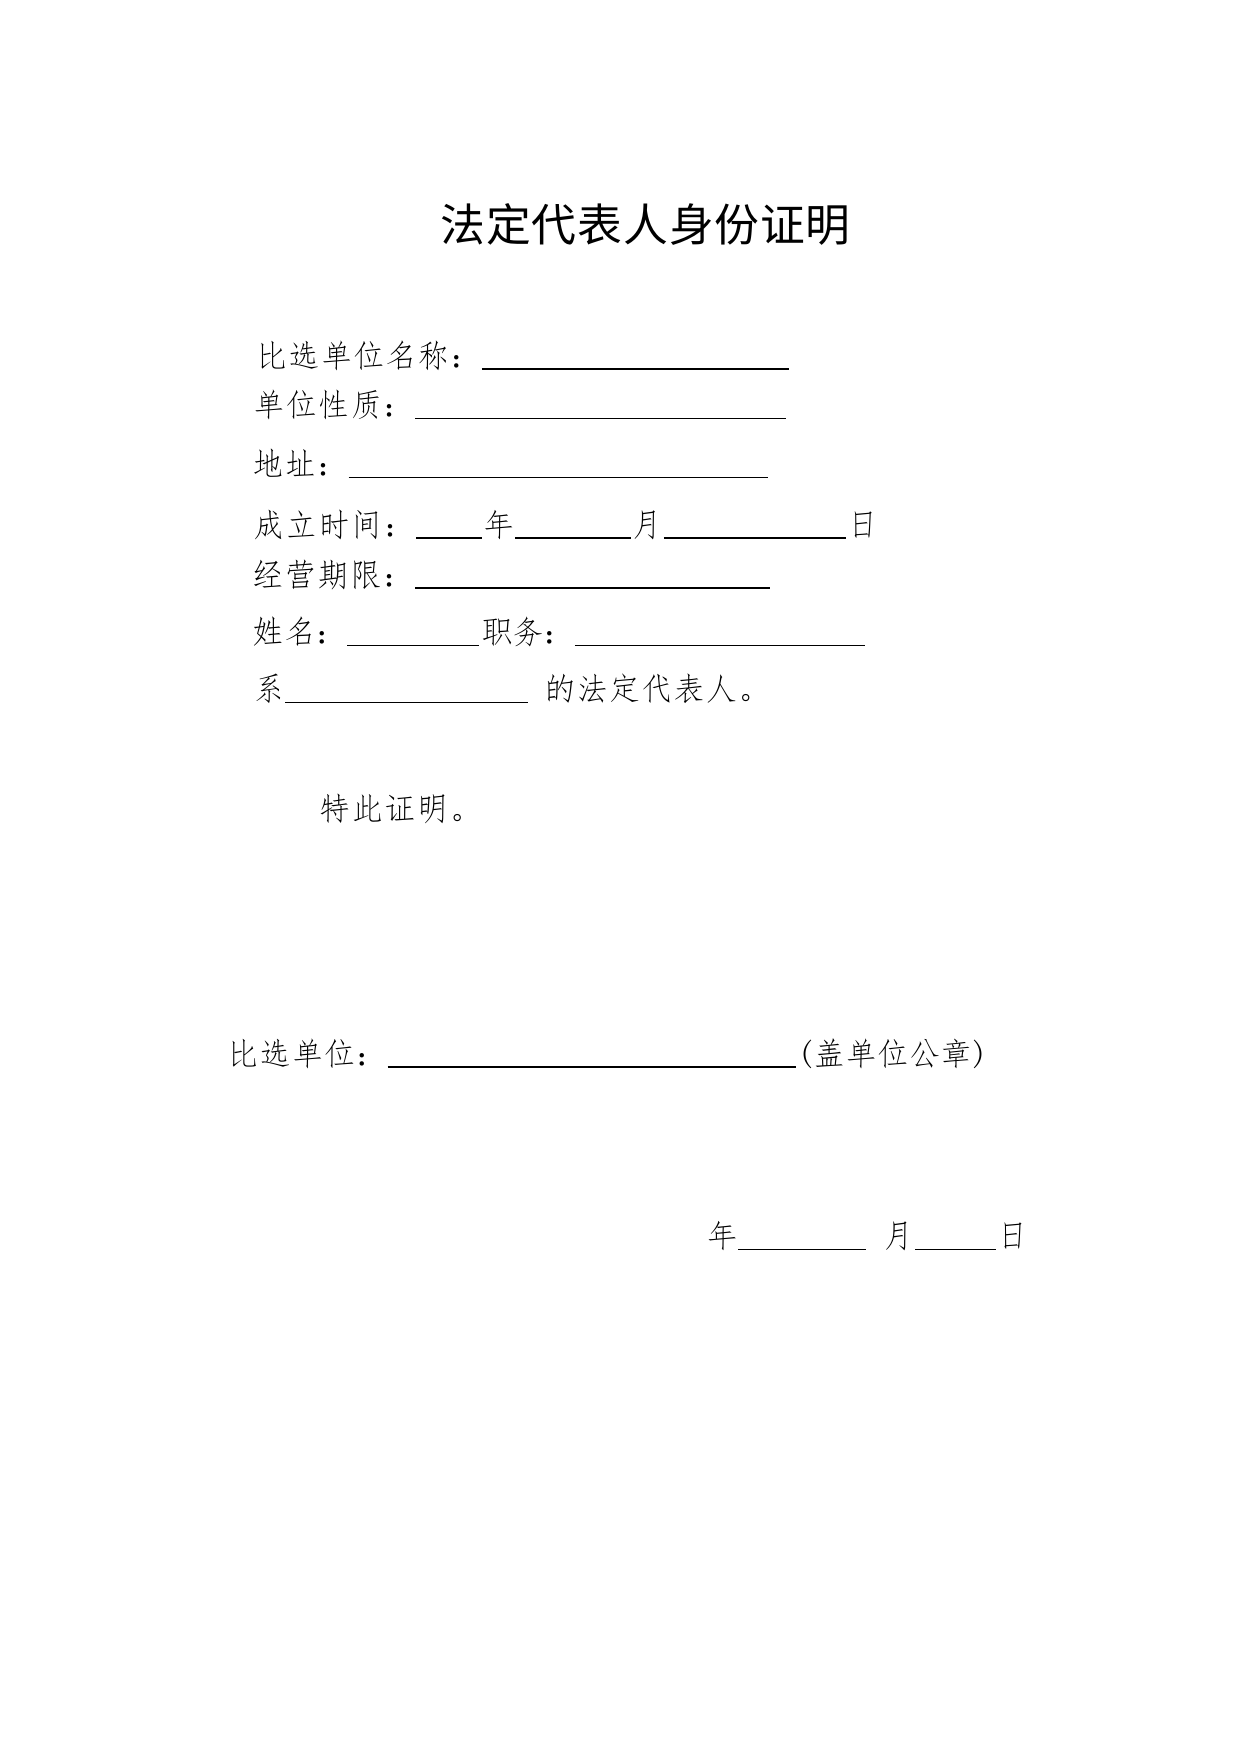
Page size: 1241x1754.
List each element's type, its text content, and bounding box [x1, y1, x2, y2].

text 地址： [252, 447, 1054, 483]
text 姓名： 职务： [252, 615, 1054, 650]
text 单位性质： [252, 389, 1054, 424]
text 法定代表人身份证明 [440, 193, 1054, 254]
text 比选单位： (盖单位公章) [227, 1037, 1054, 1072]
text 系 的法定代表人。 [253, 673, 1054, 708]
text 比选单位名称： [255, 335, 1054, 372]
text 特此证明。 [318, 793, 1054, 828]
text 成立时间： 年 月 日 [252, 504, 1054, 541]
text 年 月 日 [186, 1219, 1028, 1254]
text 经营期限： [252, 558, 1054, 593]
